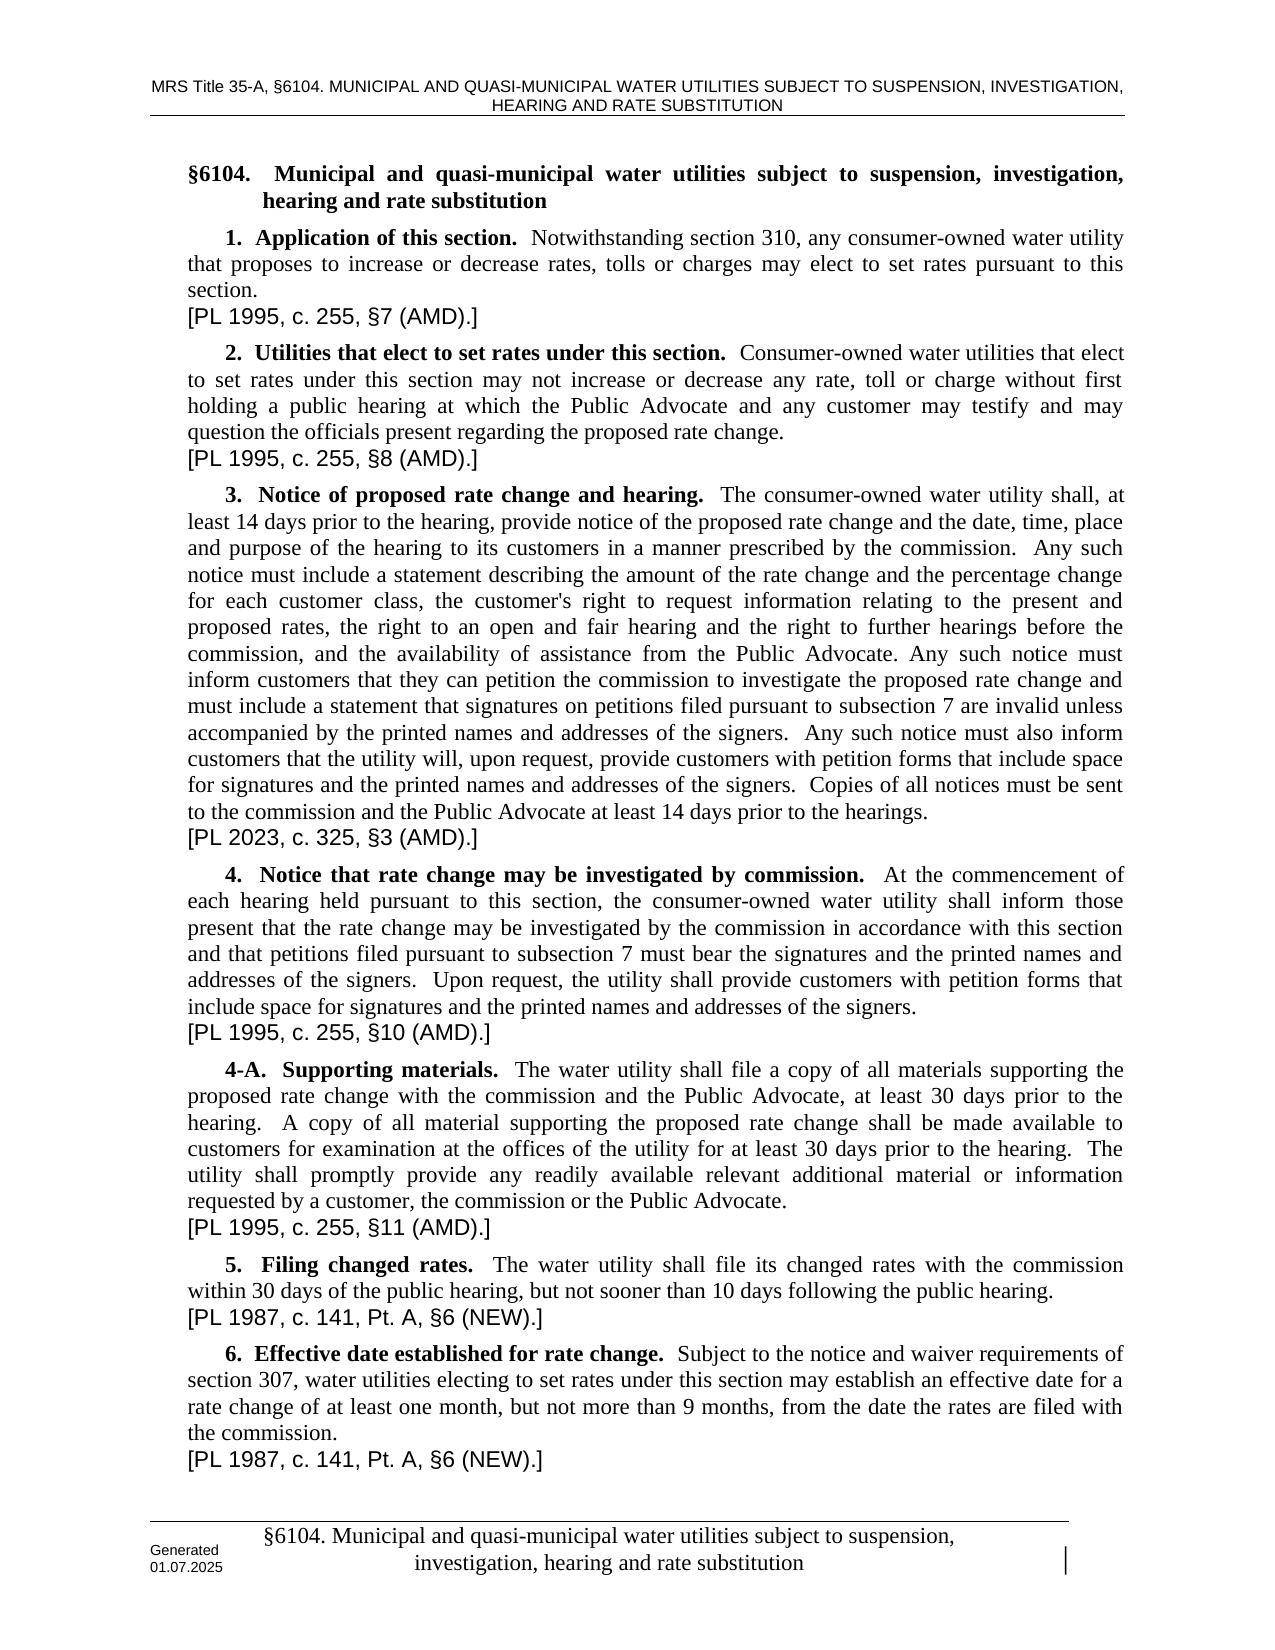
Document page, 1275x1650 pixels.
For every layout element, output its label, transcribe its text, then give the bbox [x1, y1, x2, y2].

text [PL 1995, c. 255, §10 (AMD).] [187, 1019, 1125, 1045]
text 2. Utilities that elect to set rates under this section. Consumer-owned water utilities that elect to set rates under this section may not increase or decrease any rate, toll or charge without first holding a public hearing at which the Public Advocate and any customer may testify and may question the officials present regarding the proposed rate change. [187, 339, 1125, 445]
text [PL 2023, c. 325, §3 (AMD).] [187, 824, 1125, 851]
text 5. Filing changed rates. The water utility shall file its changed rates with the commission within 30 days of the public hearing, but not sooner than 10 days following the public hearing. [187, 1251, 1125, 1303]
text [PL 1995, c. 255, §8 (AMD).] [187, 445, 1125, 471]
text 4-A. Supporting materials. The water utility shall file a copy of all materials supporting the proposed rate change with the commission and the Public Advocate, at least 30 days prior to the hearing. A copy of all material supporting the proposed rate change shall be made available to customers for examination at the offices of the utility for at least 30 days prior to the hearing. The utility shall promptly provide any readily available relevant additional material or information requested by a customer, the commission or the Public Advocate. [187, 1056, 1125, 1214]
text [PL 1987, c. 141, Pt. A, §6 (NEW).] [187, 1303, 1125, 1330]
text 4. Notice that rate change may be investigated by commission. At the commencement of each hearing held pursuant to this section, the consumer-owned water utility shall inform those present that the rate change may be investigated by the commission in accordance with this section and that petitions filed pursuant to subsection 7 must bear the signatures and the printed names and addresses of the signers. Upon request, the utility shall provide customers with petition forms that include space for signatures and the printed names and addresses of the signers. [187, 861, 1125, 1019]
text 1. Application of this section. Notwithstanding section 310, any consumer-owned water utility that proposes to increase or decrease rates, tolls or charges may elect to set rates pursuant to this section. [187, 223, 1125, 303]
text [PL 1995, c. 255, §7 (AMD).] [187, 303, 1125, 329]
text 3. Notice of proposed rate change and hearing. The consumer-owned water utility shall, at least 14 days prior to the hearing, provide notice of the proposed rate change and the date, time, place and purpose of the hearing to its customers in a manner prescribed by the commission. Any such notice must include a statement describing the amount of the rate change and the percentage change for each customer class, the customer's right to request information relating to the present and proposed rates, the right to an open and fair hearing and the right to further hearings before the commission, and the availability of assistance from the Public Advocate. Any such notice must inform customers that they can petition the commission to investigate the proposed rate change and must include a statement that signatures on petitions filed pursuant to subsection 7 are invalid unless accompanied by the printed names and addresses of the signers. Any such notice must also inform customers that the utility will, upon request, provide customers with petition forms that include space for signatures and the printed names and addresses of the signers. Copies of all notices must be sent to the commission and the Public Advocate at least 14 days prior to the hearings. [187, 482, 1125, 824]
text [PL 1995, c. 255, §11 (AMD).] [187, 1214, 1125, 1240]
text [PL 1987, c. 141, Pt. A, §6 (NEW).] [187, 1446, 1125, 1472]
text 6. Effective date established for rate change. Subject to the notice and waiver requirements of section 307, water utilities electing to set rates under this section may establish an effective date for a rate change of at least one month, but not more than 9 months, from the date the rates are filed with the commission. [187, 1340, 1125, 1446]
text §6104. Municipal and quasi-municipal water utilities subject to suspension, investigation, hearing and rate substitution [187, 160, 1125, 213]
